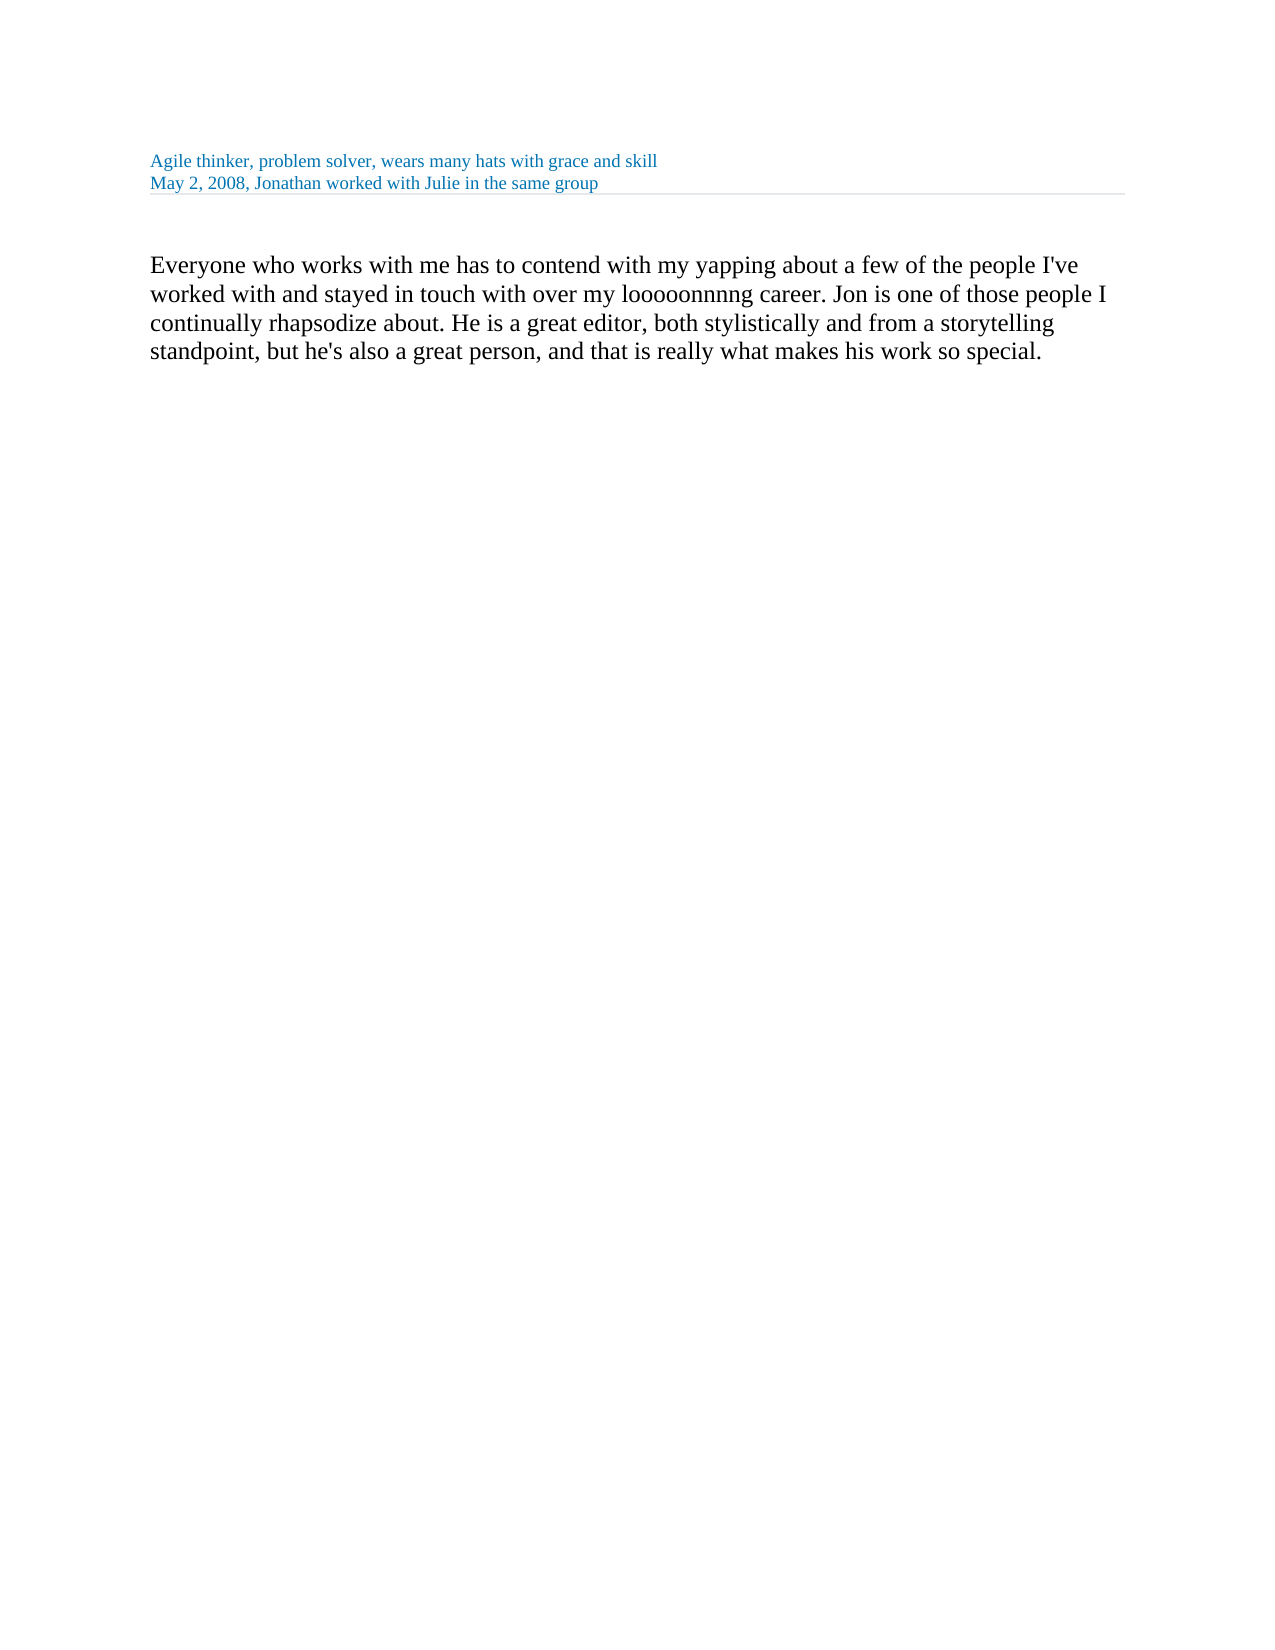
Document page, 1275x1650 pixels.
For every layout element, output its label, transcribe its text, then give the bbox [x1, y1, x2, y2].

picture [311, 180, 317, 189]
picture [375, 176, 381, 189]
text Everyone who works with me has to contend with my yapping about a few of the people I've worked with and stayed in touch with over my looooonnnng career. Jon is one of those people I continually rhapsodize about. He is a great editor, both stylistically and from a storytelling standpoint, but he's also a great person, and that is really what makes his work so special. [150, 250, 1125, 365]
picture [403, 158, 410, 167]
picture [150, 157, 158, 167]
picture [258, 158, 265, 169]
text Agile thinker, problem solver, wears many hats with grace and skill [150, 150, 1125, 172]
picture [601, 158, 607, 167]
picture [411, 176, 416, 189]
picture [281, 180, 288, 189]
picture [557, 158, 563, 167]
picture [167, 180, 174, 189]
text May 2, 2008, Jonathan worked with Julie in the same group [150, 172, 1125, 193]
